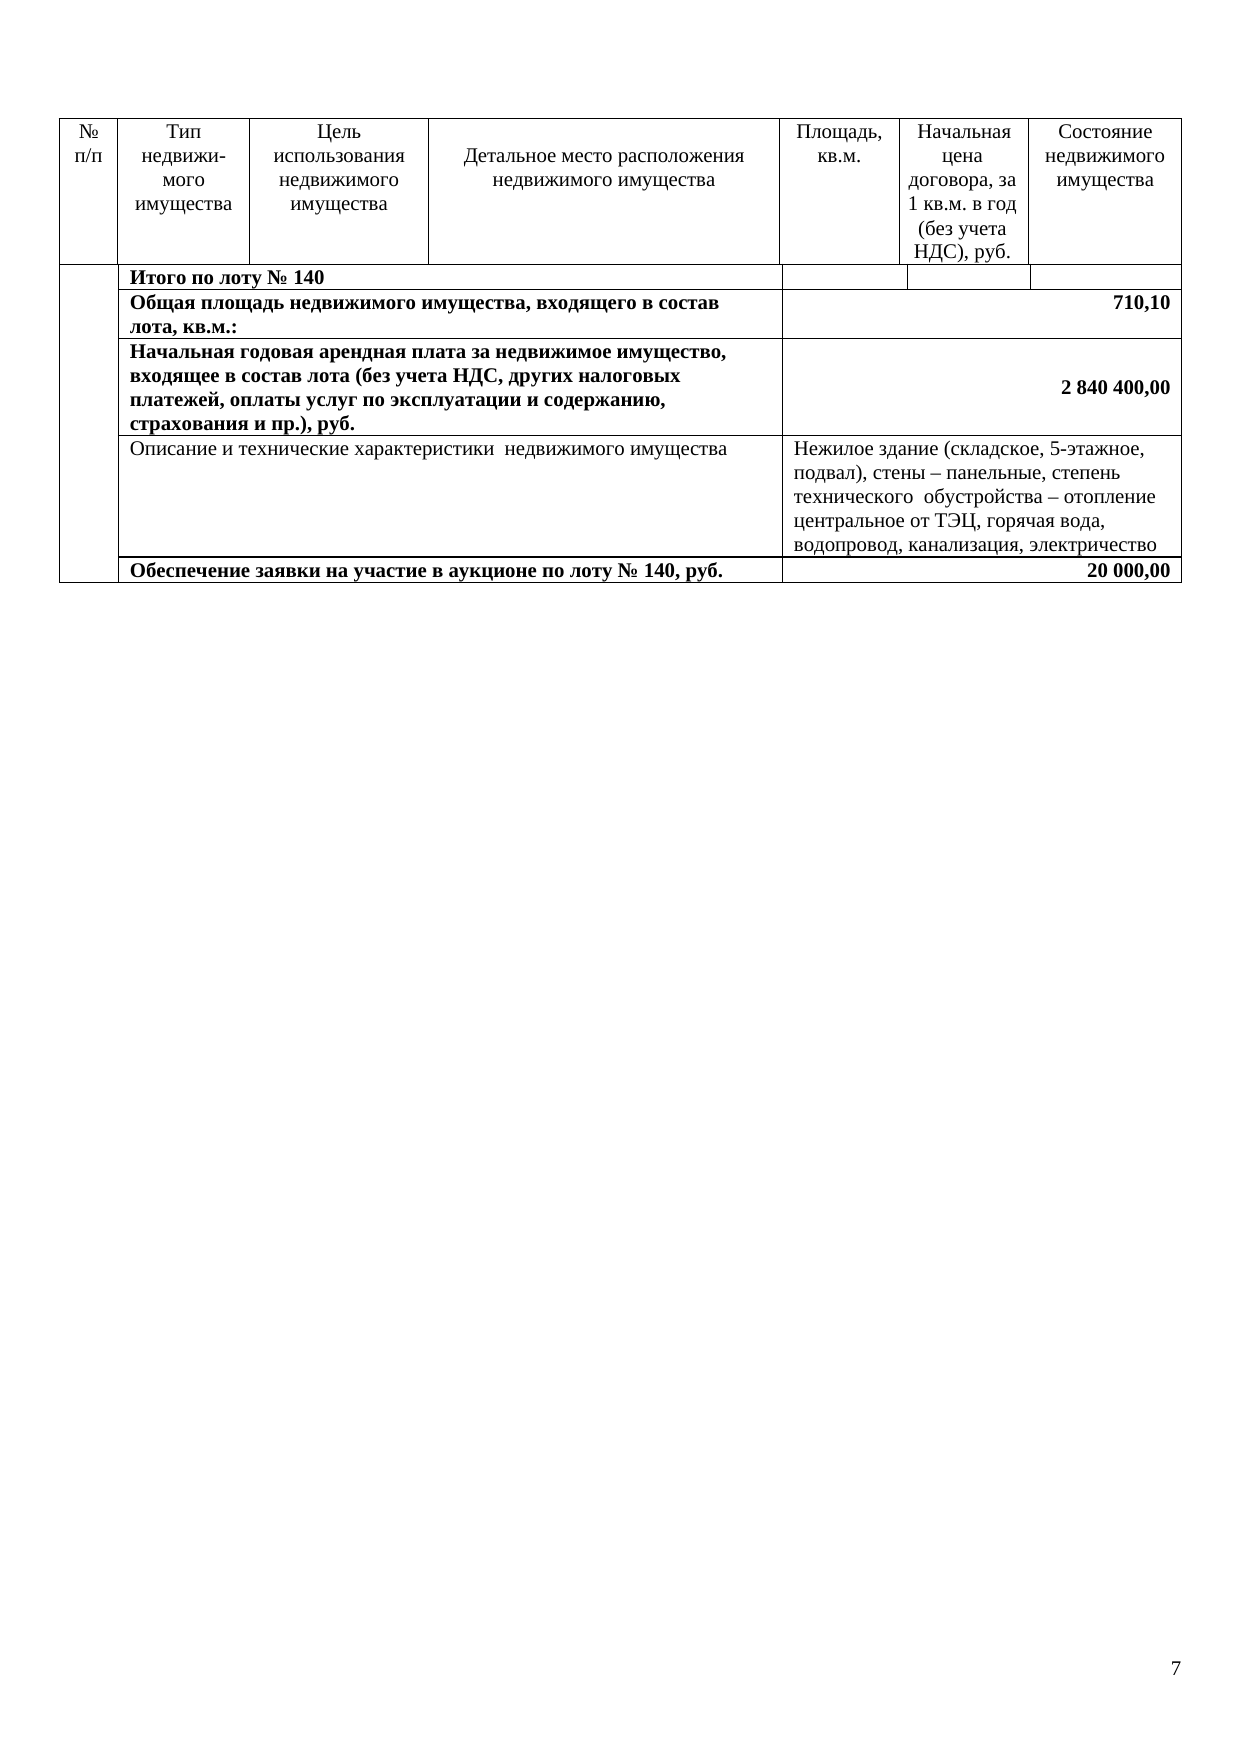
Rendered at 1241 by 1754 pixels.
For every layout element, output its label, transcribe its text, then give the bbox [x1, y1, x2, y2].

table_cell Обеспечение заявки на участие в аукционе по лоту № 140, руб. [119, 558, 782, 582]
table_header Тип недвижи-мого имущества [118, 119, 249, 263]
table_cell Начальная годовая арендная плата за недвижимое имущество, входящее в состав лота (без учета НДС, других налоговых платежей, оплаты услуг по эксплуатации и содержанию, страхования и пр.), руб. [119, 339, 782, 435]
table_cell [908, 265, 1030, 289]
table_cell [783, 265, 907, 289]
table_cell 710,10 [783, 290, 1181, 338]
table_header Площадь, кв.м. [780, 119, 899, 263]
table_header № п/п [60, 119, 117, 263]
table_header Детальное место расположения недвижимого имущества [429, 119, 779, 263]
table_header Начальная цена договора, за 1 кв.м. в год (без учета НДС), руб. [900, 119, 1028, 263]
table_cell 20 000,00 [783, 558, 1181, 582]
table_cell Описание и технические характеристики недвижимого имущества [119, 436, 782, 556]
table_cell [1031, 265, 1181, 289]
table_cell Общая площадь недвижимого имущества, входящего в состав лота, кв.м.: [119, 290, 782, 338]
table_cell Нежилое здание (складское, 5-этажное, подвал), стены – панельные, степень технического обустройства – отопление центральное от ТЭЦ, горячая вода, водопровод, канализация, электричество [783, 436, 1181, 556]
table_cell Итого по лоту № 140 [119, 265, 782, 289]
table_cell 2 840 400,00 [783, 339, 1181, 435]
table_header Цель использования недвижимого имущества [250, 119, 428, 263]
table_header Состояние недвижимого имущества [1029, 119, 1181, 263]
